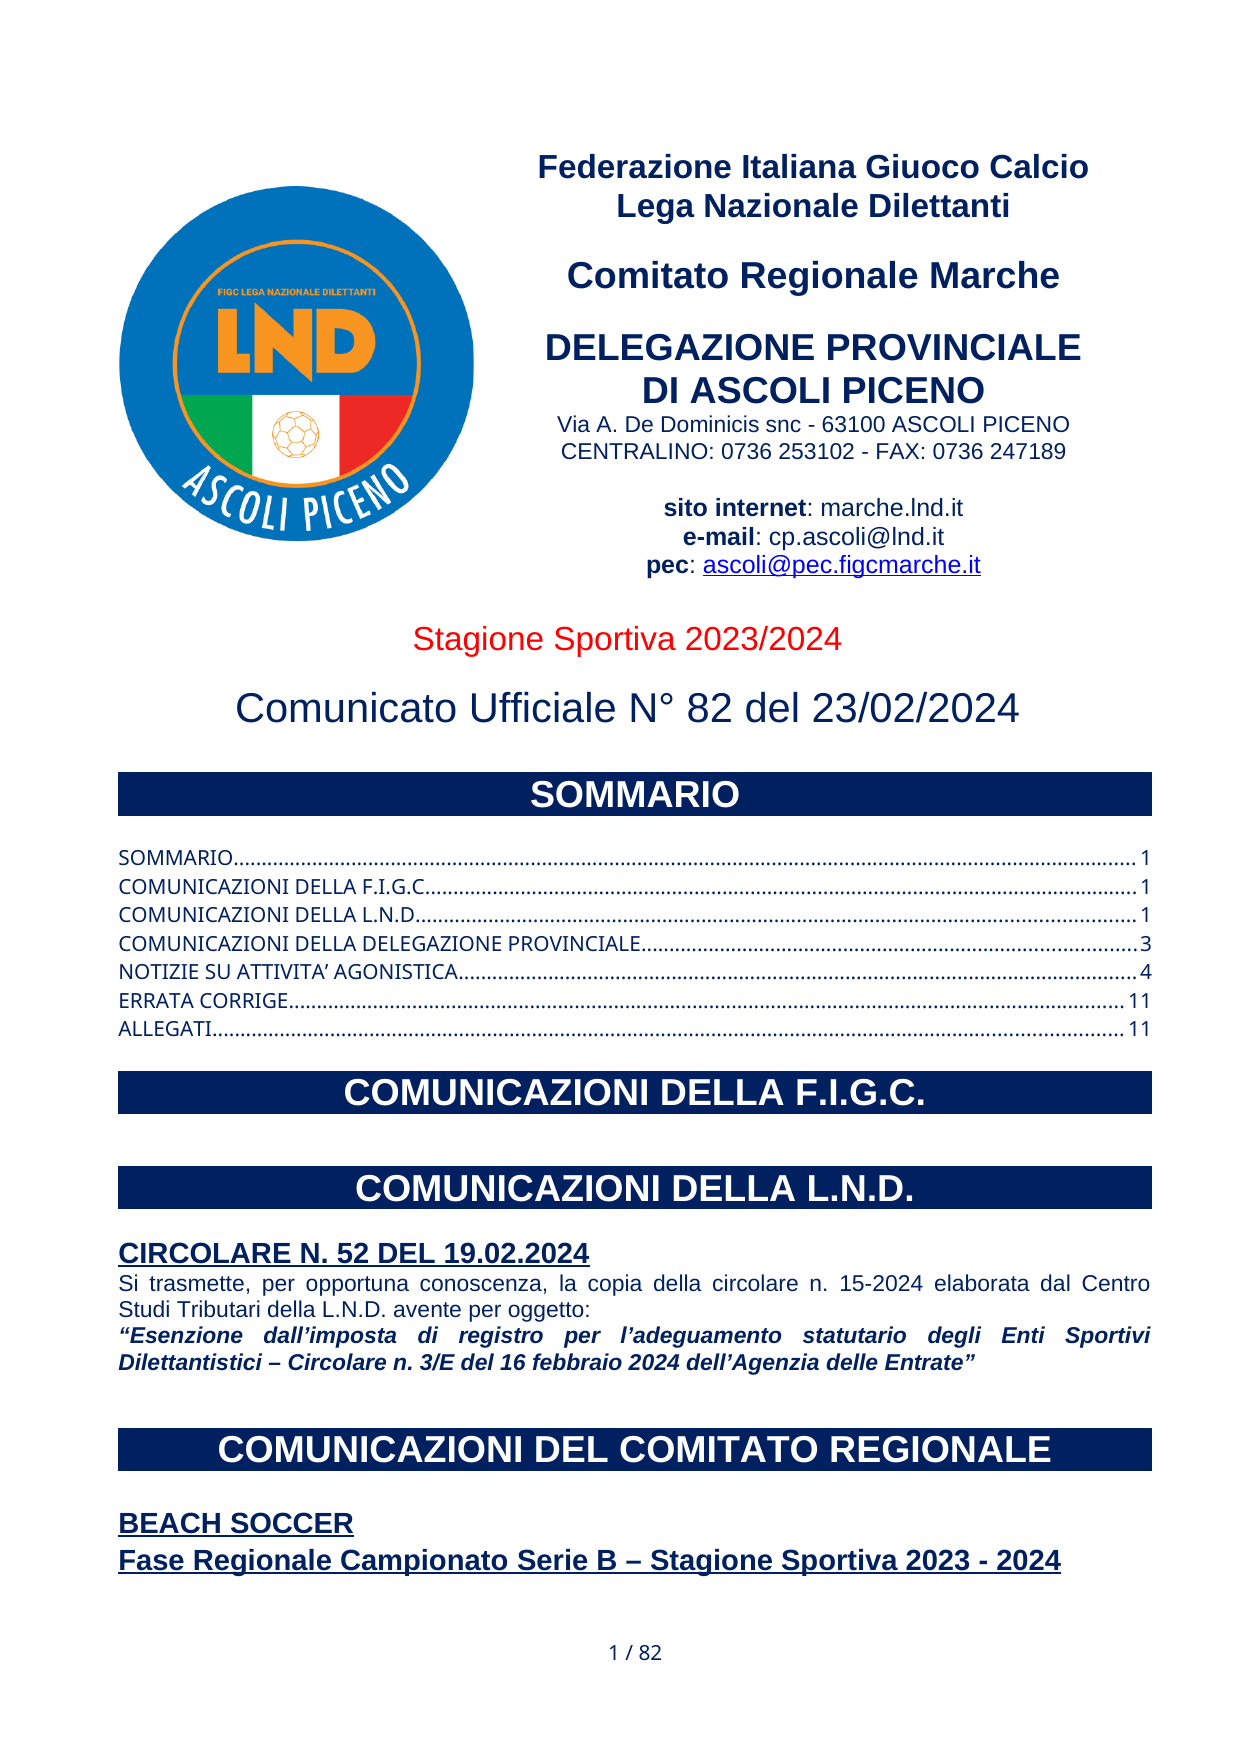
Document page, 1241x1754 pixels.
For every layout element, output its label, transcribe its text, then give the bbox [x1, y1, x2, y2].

table_header Stagione Sportiva 2023/2024 Comunicato Ufficiale N° 82 del 23/02/2024 [111, 619, 1144, 731]
text COMUNICAZIONI DELLA F.I.G.C. 1 [118, 872, 1152, 900]
text COMUNICAZIONI DELLA L.N.D. 1 [118, 900, 1152, 929]
table_header [111, 148, 482, 579]
text NOTIZIE SU ATTIVITA’ AGONISTICA 4 [118, 957, 1152, 986]
text SOMMARIO [118, 772, 1152, 816]
text Si trasmette, per opportuna conoscenza, la copia della circolare n. 15-2024 elaborata dal Centro Studi Tributari della L.N.D. avente per oggetto: [118, 1269, 1152, 1322]
table_header Federazione Italiana Giuoco Calcio Lega Nazionale Dilettanti Comitato Regionale Marche DELEGAZIONE PROVINCIALE DI ASCOLI PICENO Via A. De Dominicis snc - 63100 ASCOLI PICENO CENTRALINO: 0736 253102 - FAX: 0736 247189 sito internet: marche.lnd.it e-mail: cp.ascoli@lnd.it pec: ascoli@pec.figcmarche.it [483, 148, 1144, 579]
text Fase Regionale Campionato Serie B – Stagione Sportiva 2023 - 2024 [118, 1543, 1152, 1576]
text SOMMARIO 1 [118, 843, 1152, 872]
text COMUNICAZIONI DELLA L.N.D. [118, 1166, 1152, 1209]
text COMUNICAZIONI DELLA F.I.G.C. [118, 1071, 1152, 1114]
text BEACH SOCCER [118, 1497, 1152, 1543]
text COMUNICAZIONI DELLA DELEGAZIONE PROVINCIALE 3 [118, 929, 1152, 957]
text COMUNICAZIONI DEL COMITATO REGIONALE [118, 1428, 1152, 1471]
text “Esenzione dall’imposta di registro per l’adeguamento statutario degli Enti Sportivi Dilettantistici – Circolare n. 3/E del 16 febbraio 2024 dell’Agenzia delle Entrate” [118, 1322, 1152, 1375]
picture [119, 186, 474, 541]
text ALLEGATI 11 [118, 1014, 1152, 1043]
text CIRCOLARE N. 52 DEL 19.02.2024 [118, 1236, 1152, 1269]
text ERRATA CORRIGE 11 [118, 986, 1152, 1014]
